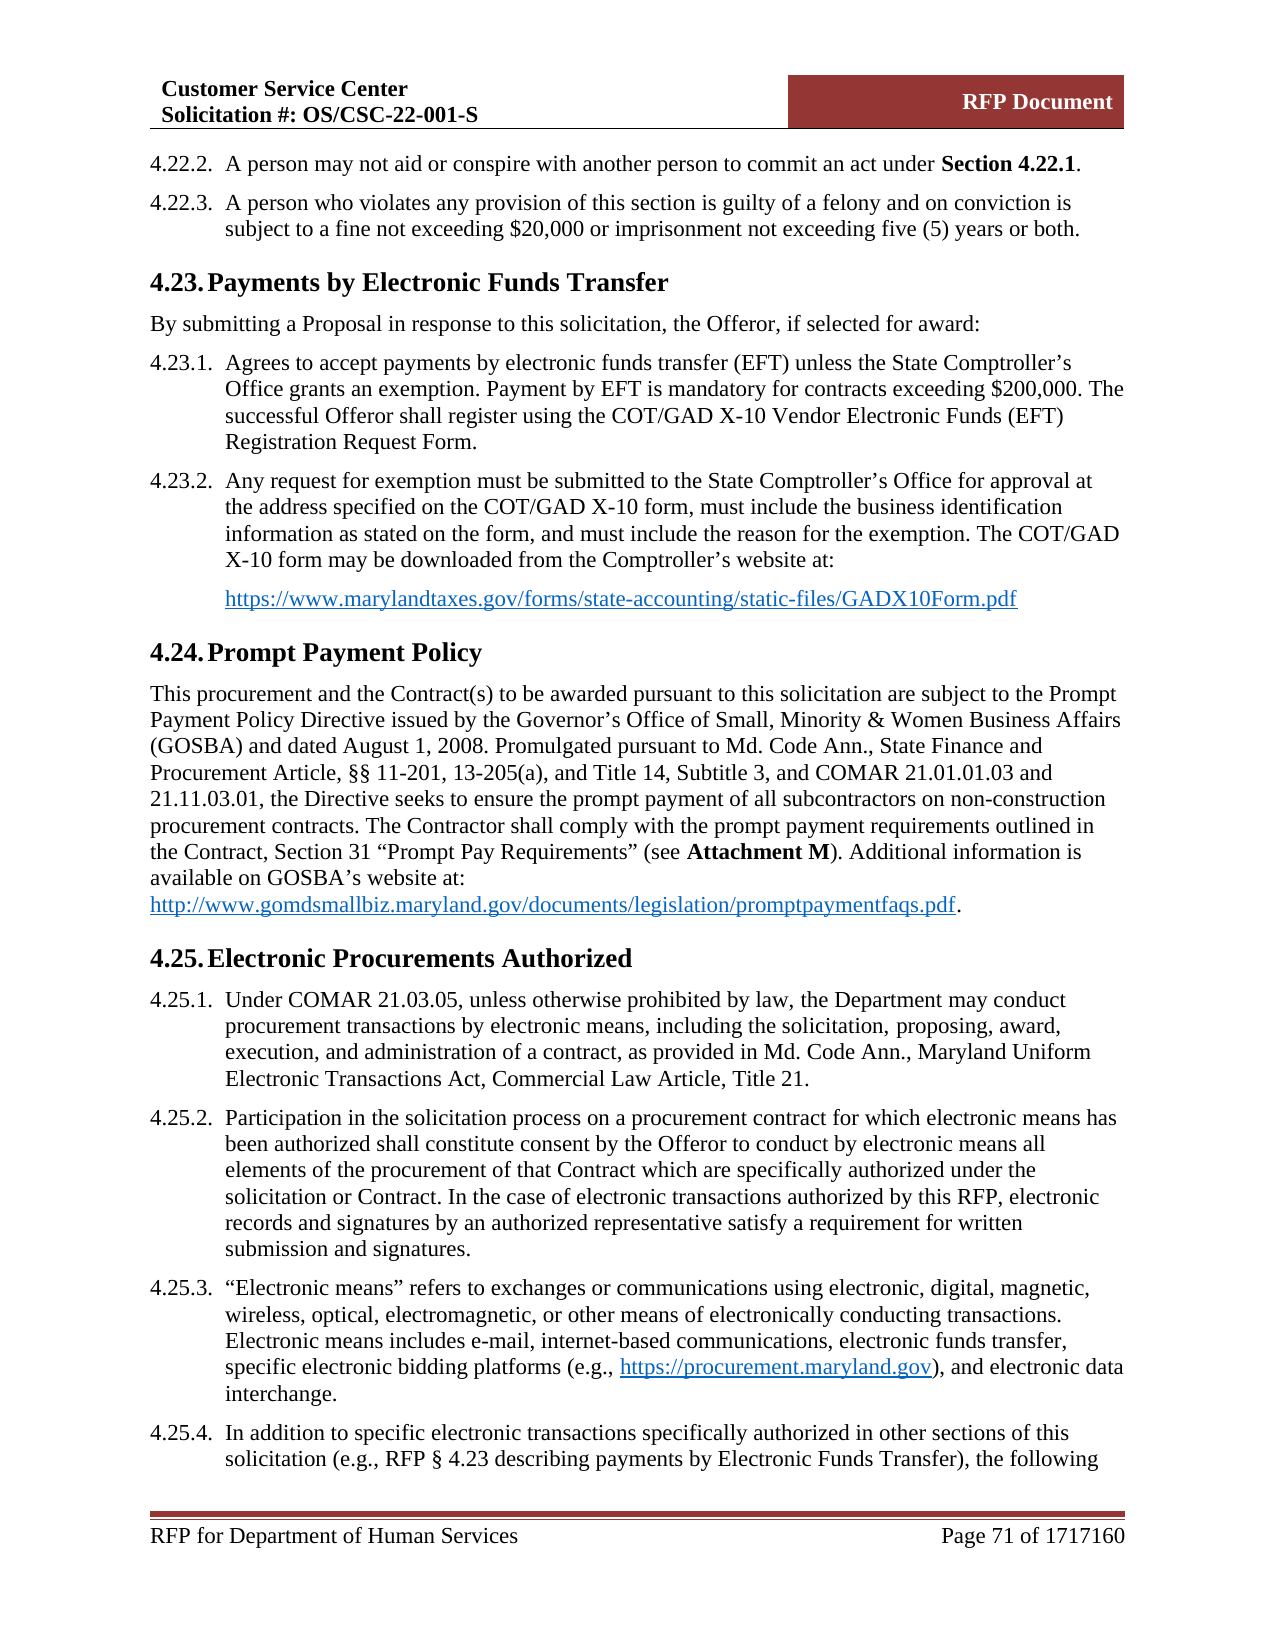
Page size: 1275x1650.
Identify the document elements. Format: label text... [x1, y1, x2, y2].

list Participation in the solicitation process on a procurement contract for which electronic means has been authorized shall constitute consent by the Offeror to conduct by electronic means all elements of the procurement of that Contract which are specifically authorized under the solicitation or Contract. In the case of electronic transactions authorized by this RFP, electronic records and signatures by an authorized representative satisfy a requirement for written submission and signatures. [150, 1104, 1125, 1262]
list Any request for exemption must be submitted to the State Comptroller’s Office for approval at the address specified on the COT/GAD X-10 form, must include the business identification information as stated on the form, and must include the reason for the exemption. The COT/GAD X-10 form may be downloaded from the Comptroller’s website at: [150, 467, 1125, 572]
list A person who violates any provision of this section is guilty of a felony and on conviction is subject to a fine not exceeding $20,000 or imprisonment not exceeding five (5) years or both. [150, 189, 1125, 242]
list “Electronic means” refers to exchanges or communications using electronic, digital, magnetic, wireless, optical, electromagnetic, or other means of electronically conducting transactions. Electronic means includes e-mail, internet-based communications, electronic funds transfer, specific electronic bidding platforms (e.g., https://procurement.maryland.gov), and electronic data interchange. [150, 1274, 1125, 1406]
text This procurement and the Contract(s) to be awarded pursuant to this solicitation are subject to the Prompt Payment Policy Directive issued by the Governor’s Office of Small, Minority & Women Business Affairs (GOSBA) and dated August 1, 2008. Promulgated pursuant to Md. Code Ann., State Finance and Procurement Article, §§ 11-201, 13-205(a), and Title 14, Subtitle 3, and COMAR 21.01.01.03 and 21.11.03.01, the Directive seeks to ensure the prompt payment of all subcontractors on non-construction procurement contracts. The Contractor shall comply with the prompt payment requirements outlined in the Contract, Section 31 “Prompt Pay Requirements” (see Attachment M). Additional information is available on GOSBA’s website at: http://www.gomdsmallbiz.maryland.gov/documents/legislation/promptpaymentfaqs.pdf. [150, 680, 1125, 917]
list Under COMAR 21.03.05, unless otherwise prohibited by law, the Department may conduct procurement transactions by electronic means, including the solicitation, proposing, award, execution, and administration of a contract, as provided in Md. Code Ann., Maryland Uniform Electronic Transactions Act, Commercial Law Article, Title 21. [150, 986, 1125, 1091]
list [150, 1418, 1125, 1471]
subtitle Payments by Electronic Funds Transfer [150, 267, 1125, 298]
text By submitting a Proposal in response to this solicitation, the Offeror, if selected for award: [150, 310, 1125, 337]
list Agrees to accept payments by electronic funds transfer (EFT) unless the State Comptroller’s Office grants an exemption. Payment by EFT is mandatory for contracts exceeding $200,000. The successful Offeror shall register using the COT/GAD X-10 Vendor Electronic Funds (EFT) Registration Request Form. [150, 349, 1125, 454]
subtitle Prompt Payment Policy [150, 636, 1125, 667]
subtitle Electronic Procurements Authorized [150, 942, 1125, 973]
list https://www.marylandtaxes.gov/forms/state-accounting/static-files/GADX10Form.pdf [150, 585, 1125, 611]
list A person may not aid or conspire with another person to commit an act under Section 4.22.1. [150, 150, 1125, 176]
